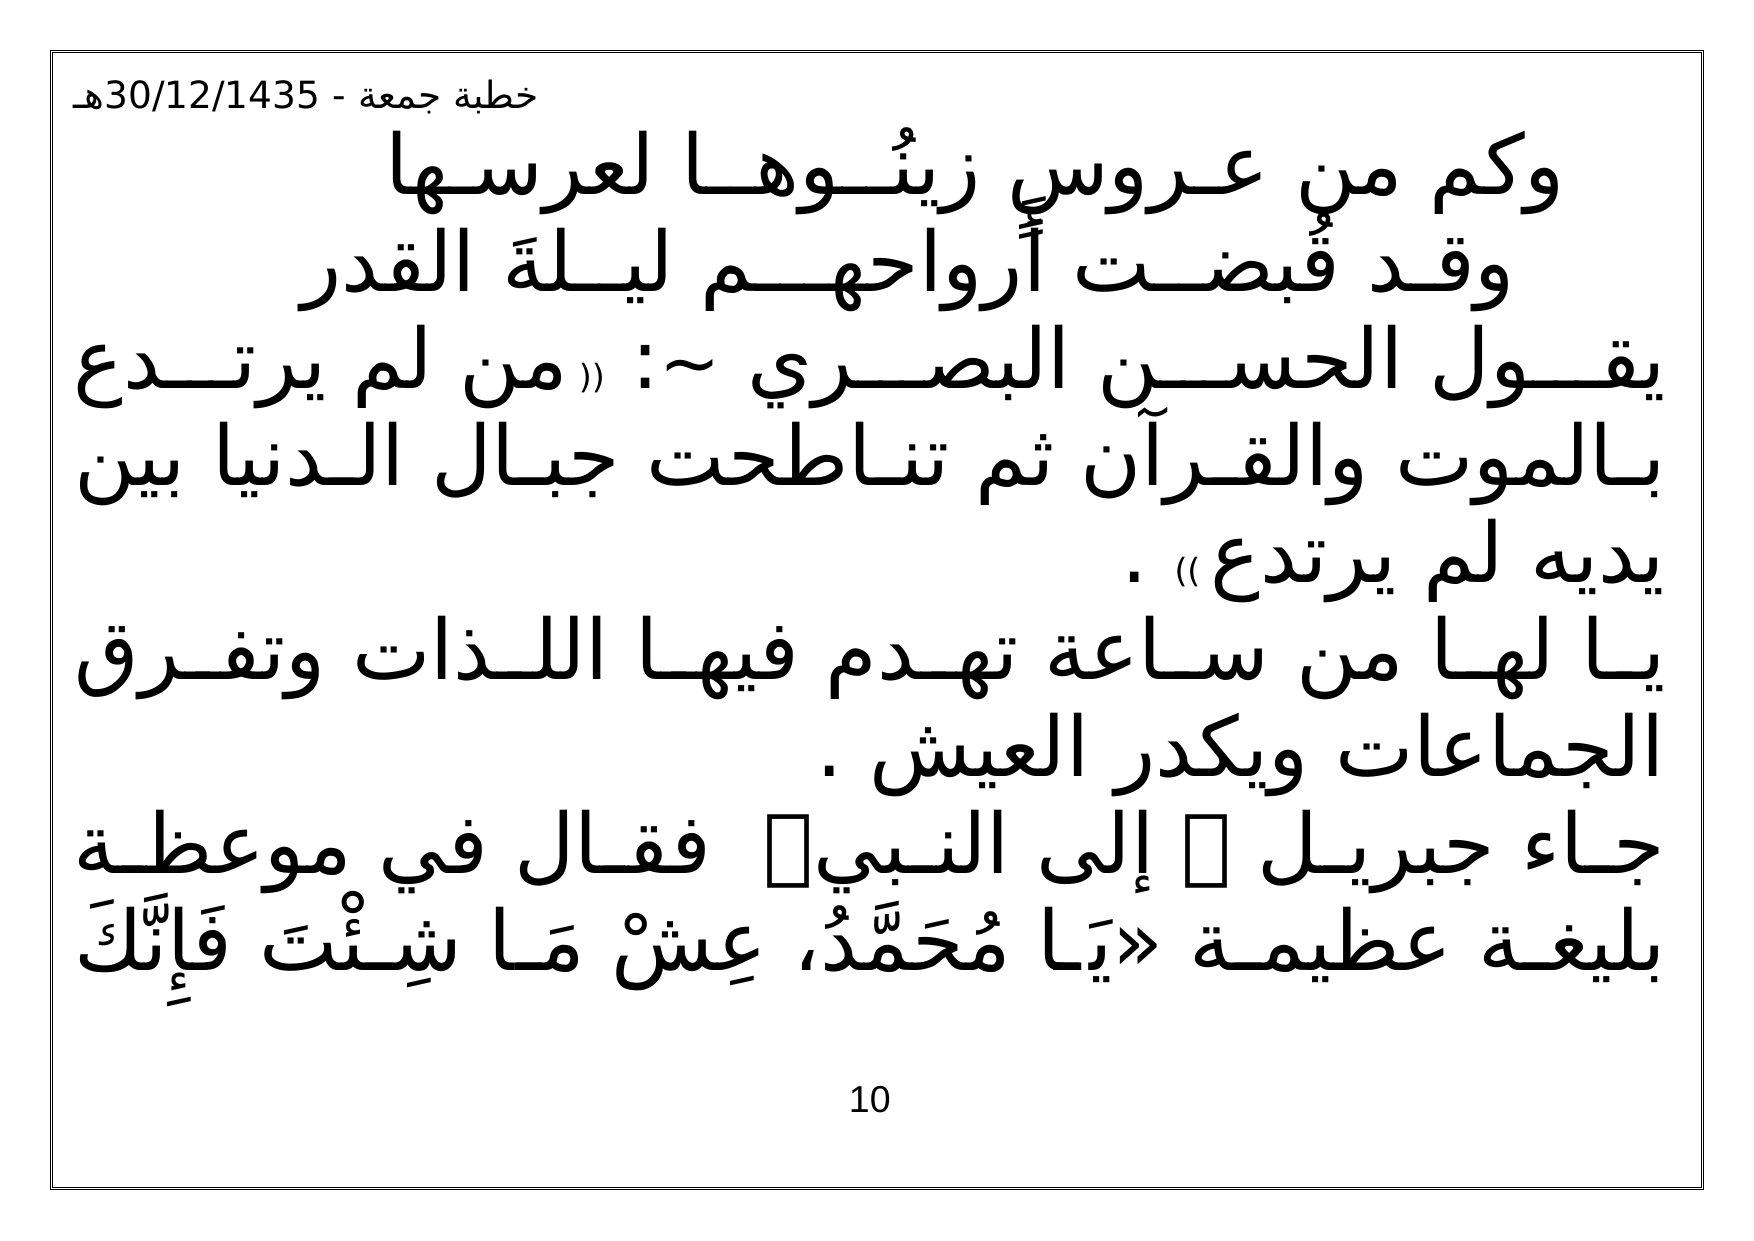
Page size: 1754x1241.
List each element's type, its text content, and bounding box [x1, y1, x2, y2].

text يقول الحسن البصري ~: (( من لم يرتدع بالموت والقرآن ثم تناطحت جبال الدنيا بين يديه لم يرتدع )) . [74, 311, 1665, 602]
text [74, 796, 1665, 990]
text وكم من عـروسٍ زينُــوهــا لعرسـها وقـد قُبضــت أَرواحهـــم ليــلةَ القدر [74, 117, 1565, 311]
text يا لها من ساعة تهدم فيها اللذات وتفرق الجماعات ويكدر العيش . [74, 602, 1665, 796]
